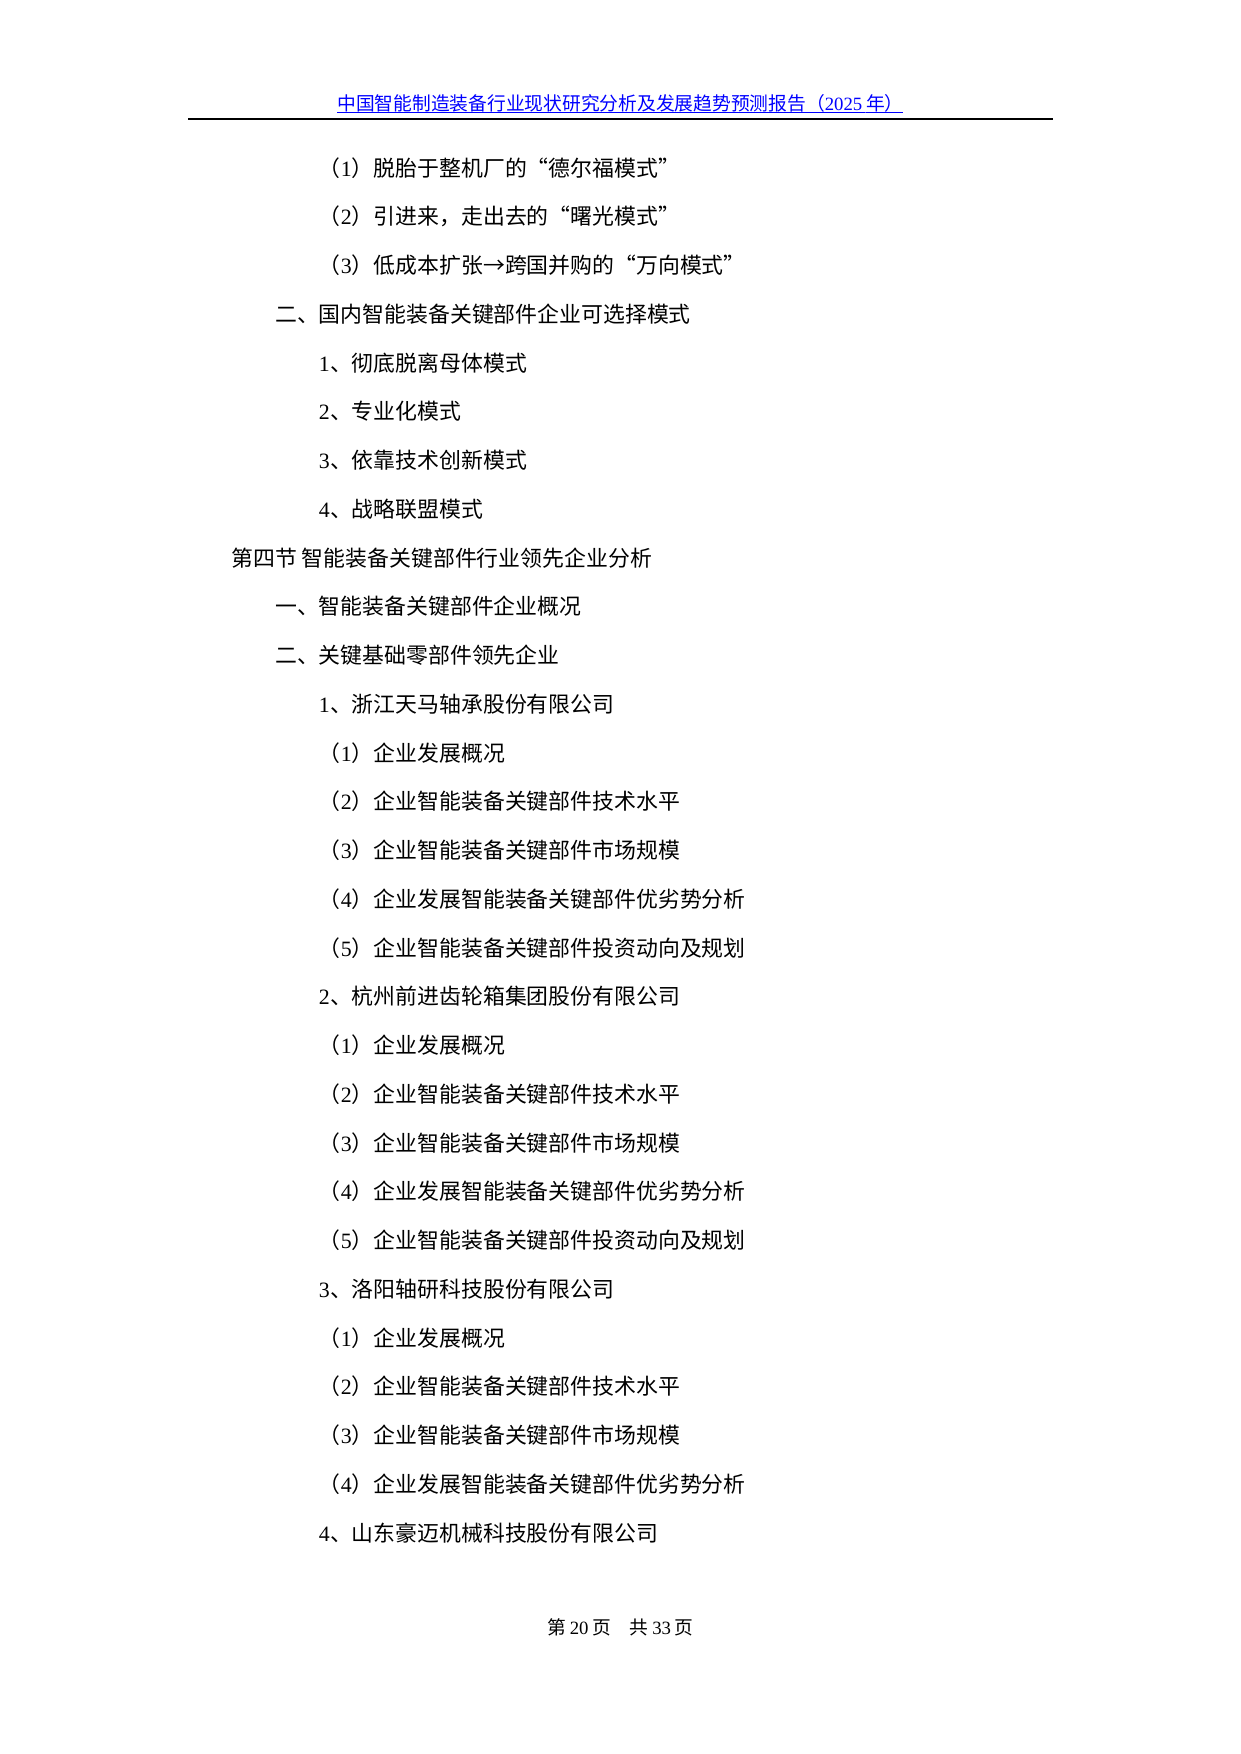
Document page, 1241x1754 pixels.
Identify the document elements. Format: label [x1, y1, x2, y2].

text [187, 150, 1053, 1548]
